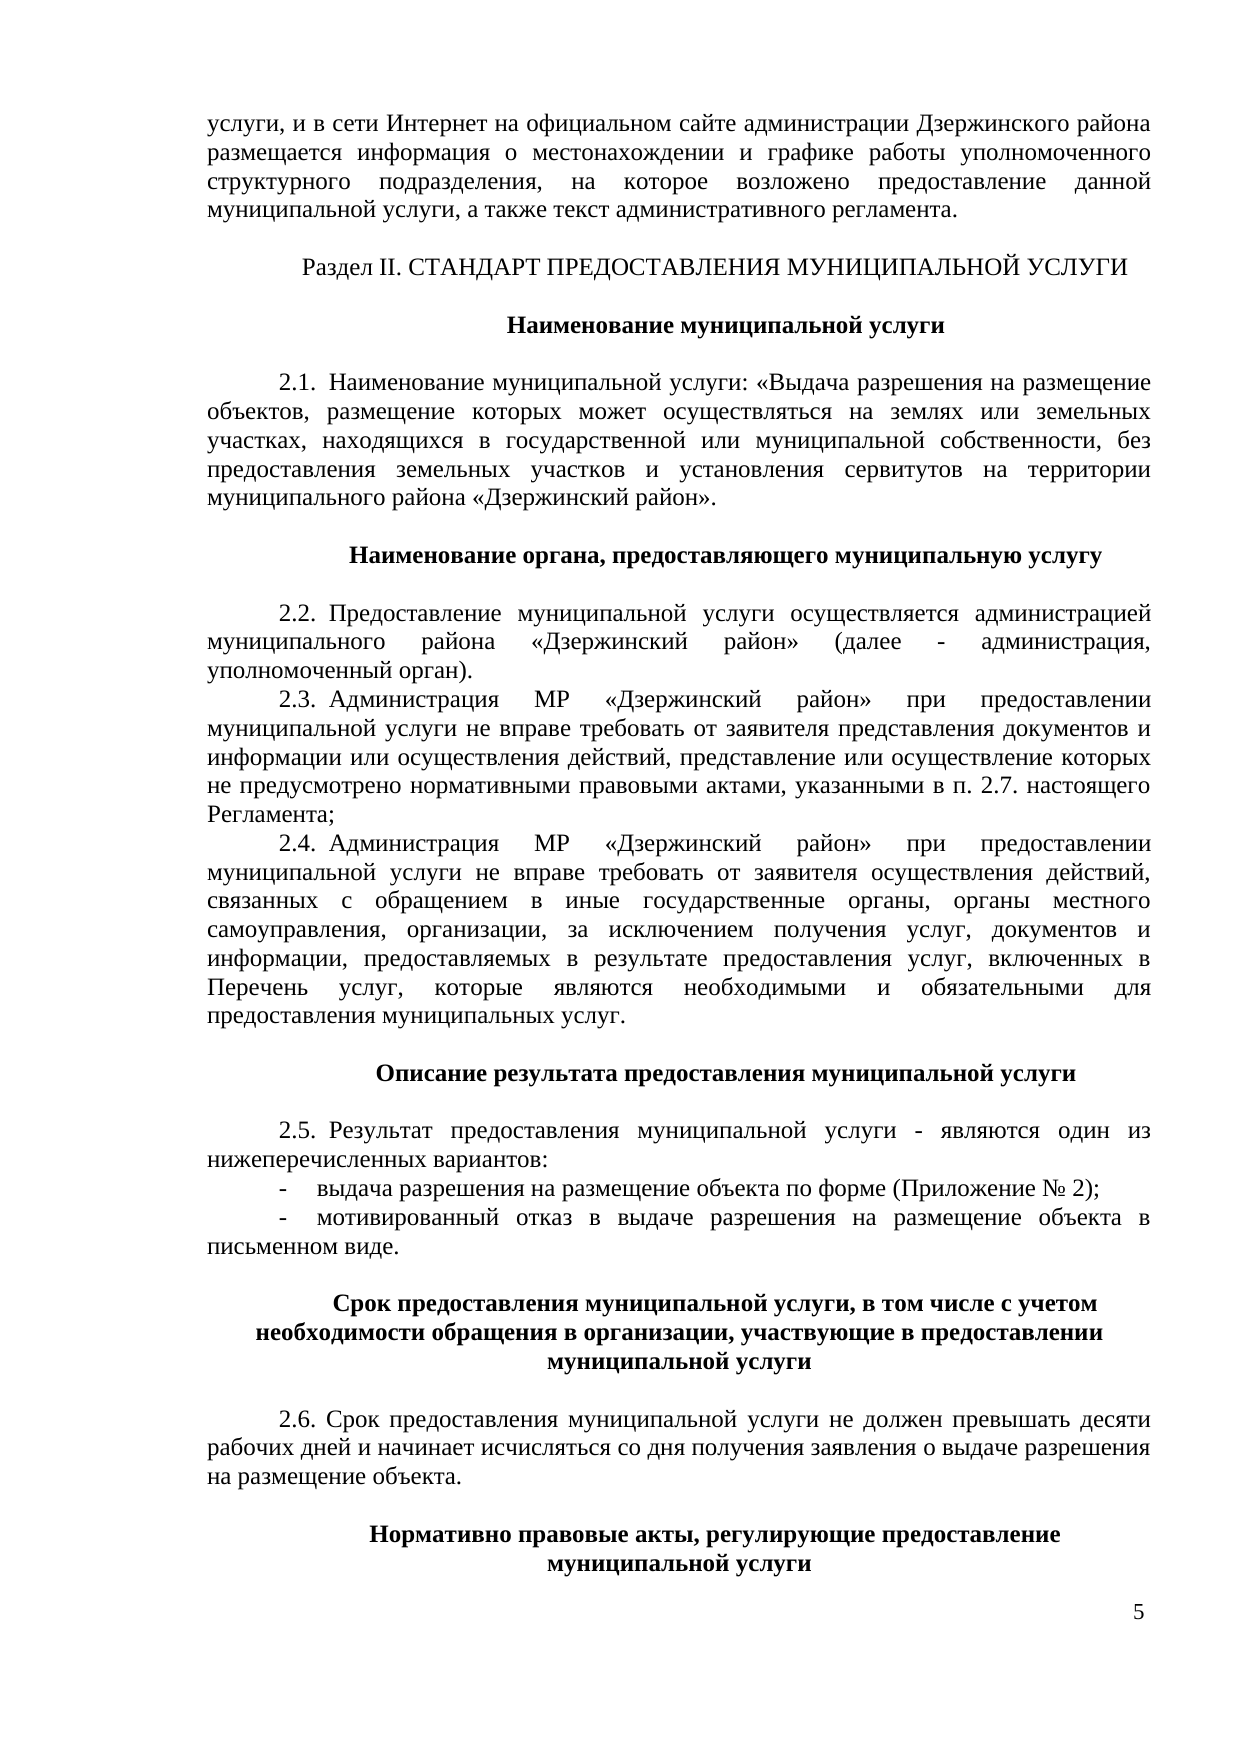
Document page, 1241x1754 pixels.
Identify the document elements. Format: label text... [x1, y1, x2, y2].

text Нормативно правовые акты, регулирующие предоставление муниципальной услуги [207, 1519, 1152, 1576]
text Наименование муниципальной услуги [167, 310, 1211, 339]
text - мотивированный отказ в выдаче разрешения на размещение объекта в письменном виде. [207, 1202, 1152, 1259]
text 2.1. Наименование муниципальной услуги: «Выдача разрешения на размещение объектов, размещение которых может осуществляться на землях или земельных участках, находящихся в государственной или муниципальной собственности, без предоставления земельных участков и установления сервитутов на территории муниципального района «Дзержинский район». [207, 367, 1152, 511]
text 2.6. Срок предоставления муниципальной услуги не должен превышать десяти рабочих дней и начинает исчисляться со дня получения заявления о выдаче разрешения на размещение объекта. [207, 1404, 1152, 1490]
text Раздел II. СТАНДАРТ ПРЕДОСТАВЛЕНИЯ МУНИЦИПАЛЬНОЙ УСЛУГИ [207, 252, 1152, 281]
text 2.5. Результат предоставления муниципальной услуги - являются один из нижеперечисленных вариантов: [207, 1116, 1152, 1173]
text Описание результата предоставления муниципальной услуги [167, 1058, 1211, 1087]
text 2.4. Администрация МР «Дзержинский район» при предоставлении муниципальной услуги не вправе требовать от заявителя осуществления действий, связанных с обращением в иные государственные органы, органы местного самоуправления, организации, за исключением получения услуг, документов и информации, предоставляемых в результате предоставления услуг, включенных в Перечень услуг, которые являются необходимыми и обязательными для предоставления муниципальных услуг. [207, 828, 1152, 1029]
text 2.2. Предоставление муниципальной услуги осуществляется администрацией муниципального района «Дзержинский район» (далее - администрация, уполномоченный орган). [207, 598, 1152, 684]
text - выдача разрешения на размещение объекта по форме (Приложение № 2); [207, 1173, 1152, 1202]
text 2.3. Администрация МР «Дзержинский район» при предоставлении муниципальной услуги не вправе требовать от заявителя представления документов и информации или осуществления действий, представление или осуществление которых не предусмотрено нормативными правовыми актами, указанными в п. 2.7. настоящего Регламента; [207, 684, 1152, 828]
text Срок предоставления муниципальной услуги, в том числе с учетом необходимости обращения в организации, участвующие в предоставлении муниципальной услуги [207, 1288, 1152, 1375]
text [207, 108, 1152, 223]
text Наименование органа, предоставляющего муниципальную услугу [167, 540, 1211, 569]
